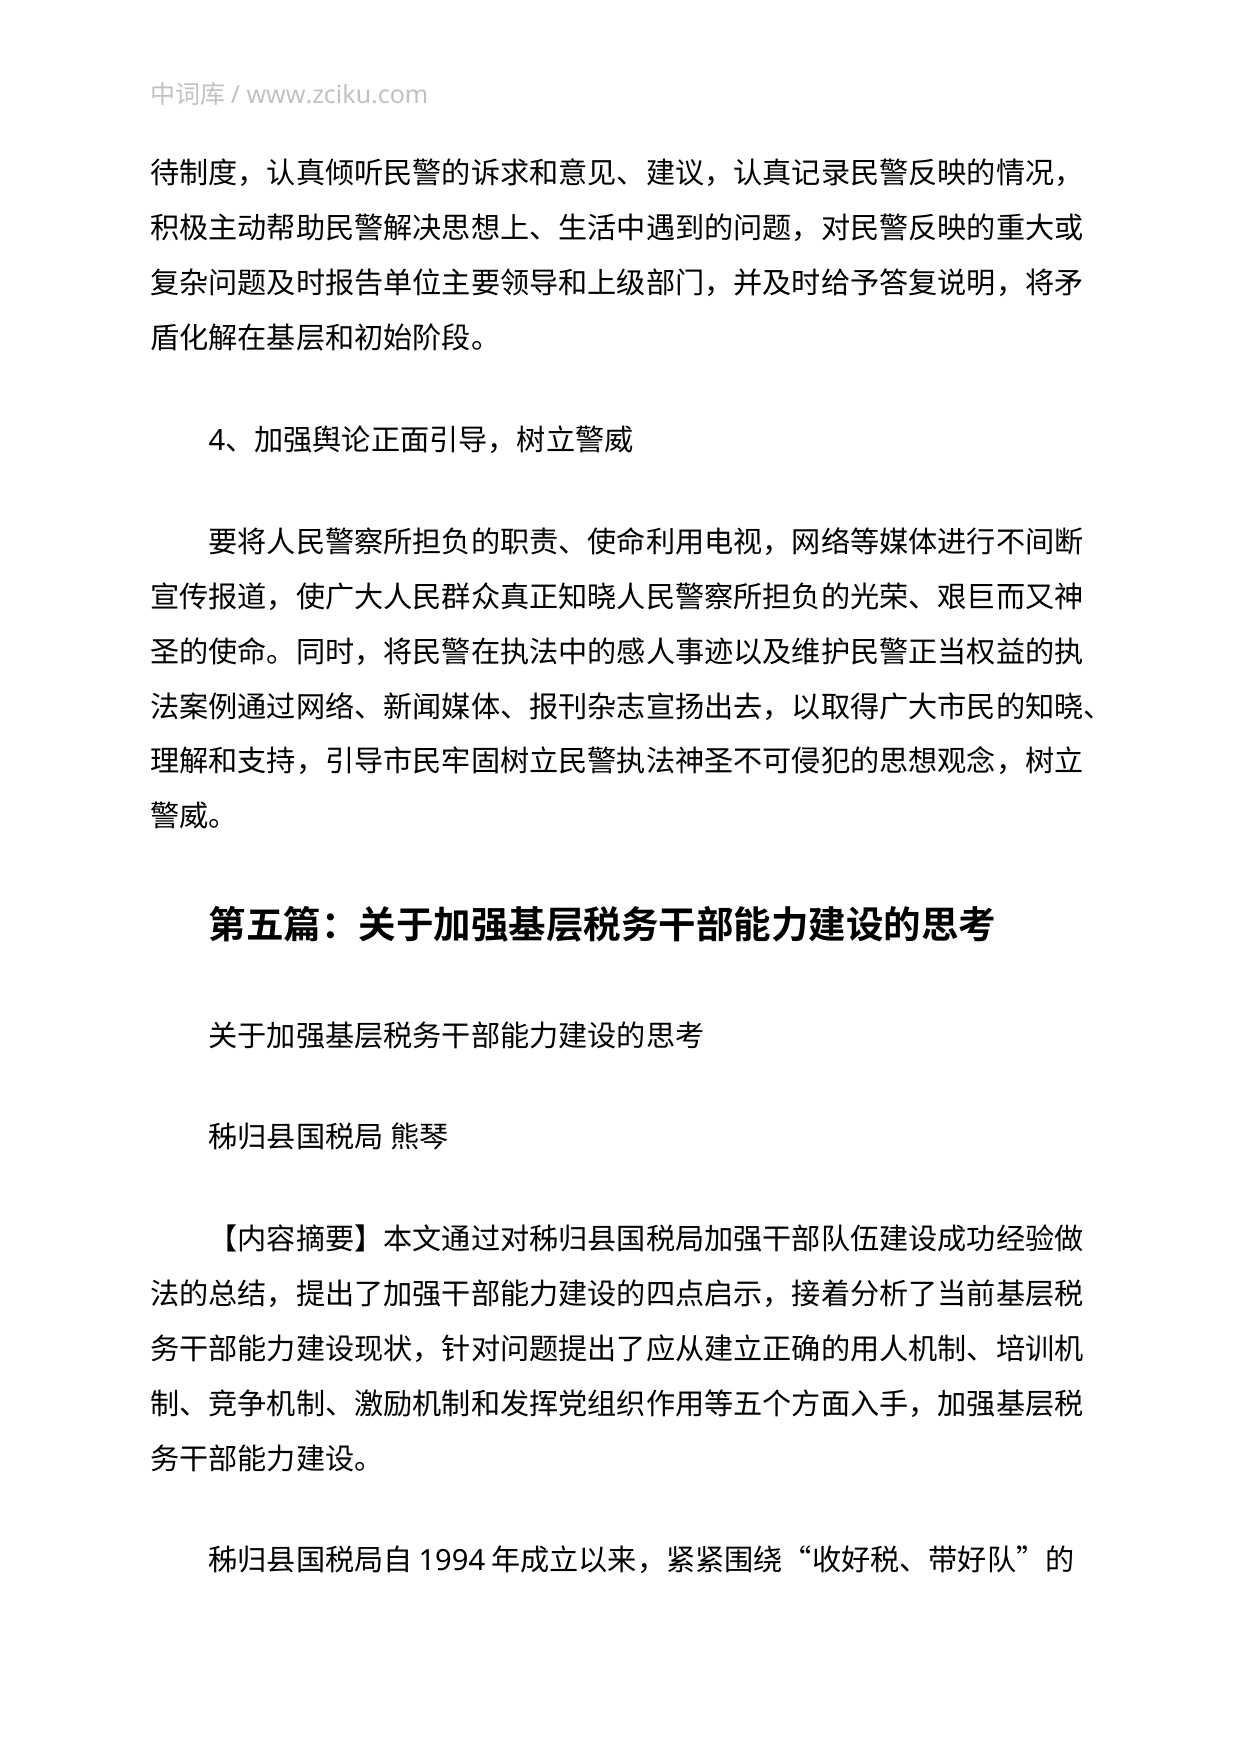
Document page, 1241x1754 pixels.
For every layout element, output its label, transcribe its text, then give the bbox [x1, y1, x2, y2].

text 【内容摘要】本文通过对秭归县国税局加强干部队伍建设成功经验做法的总结，提出了加强干部能力建设的四点启示，接着分析了当前基层税务干部能力建设现状，针对问题提出了应从建立正确的用人机制、培训机制、竞争机制、激励机制和发挥党组织作用等五个方面入手，加强基层税务干部能力建设。 [150, 1216, 1090, 1477]
text 关于加强基层税务干部能力建设的思考 [150, 1012, 1090, 1054]
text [150, 150, 1090, 357]
text 第五篇：关于加强基层税务干部能力建设的思考 [150, 895, 1090, 949]
text 4、加强舆论正面引导，树立警威 [150, 416, 1090, 459]
text 要将人民警察所担负的职责、使命利用电视，网络等媒体进行不间断宣传报道，使广大人民群众真正知晓人民警察所担负的光荣、艰巨而又神圣的使命。同时，将民警在执法中的感人事迹以及维护民警正当权益的执法案例通过网络、新闻媒体、报刊杂志宣扬出去，以取得广大市民的知晓、理解和支持，引导市民牢固树立民警执法神圣不可侵犯的思想观念，树立警威。 [150, 518, 1090, 835]
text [150, 1537, 1090, 1579]
text 秭归县国税局 熊琴 [150, 1114, 1090, 1156]
